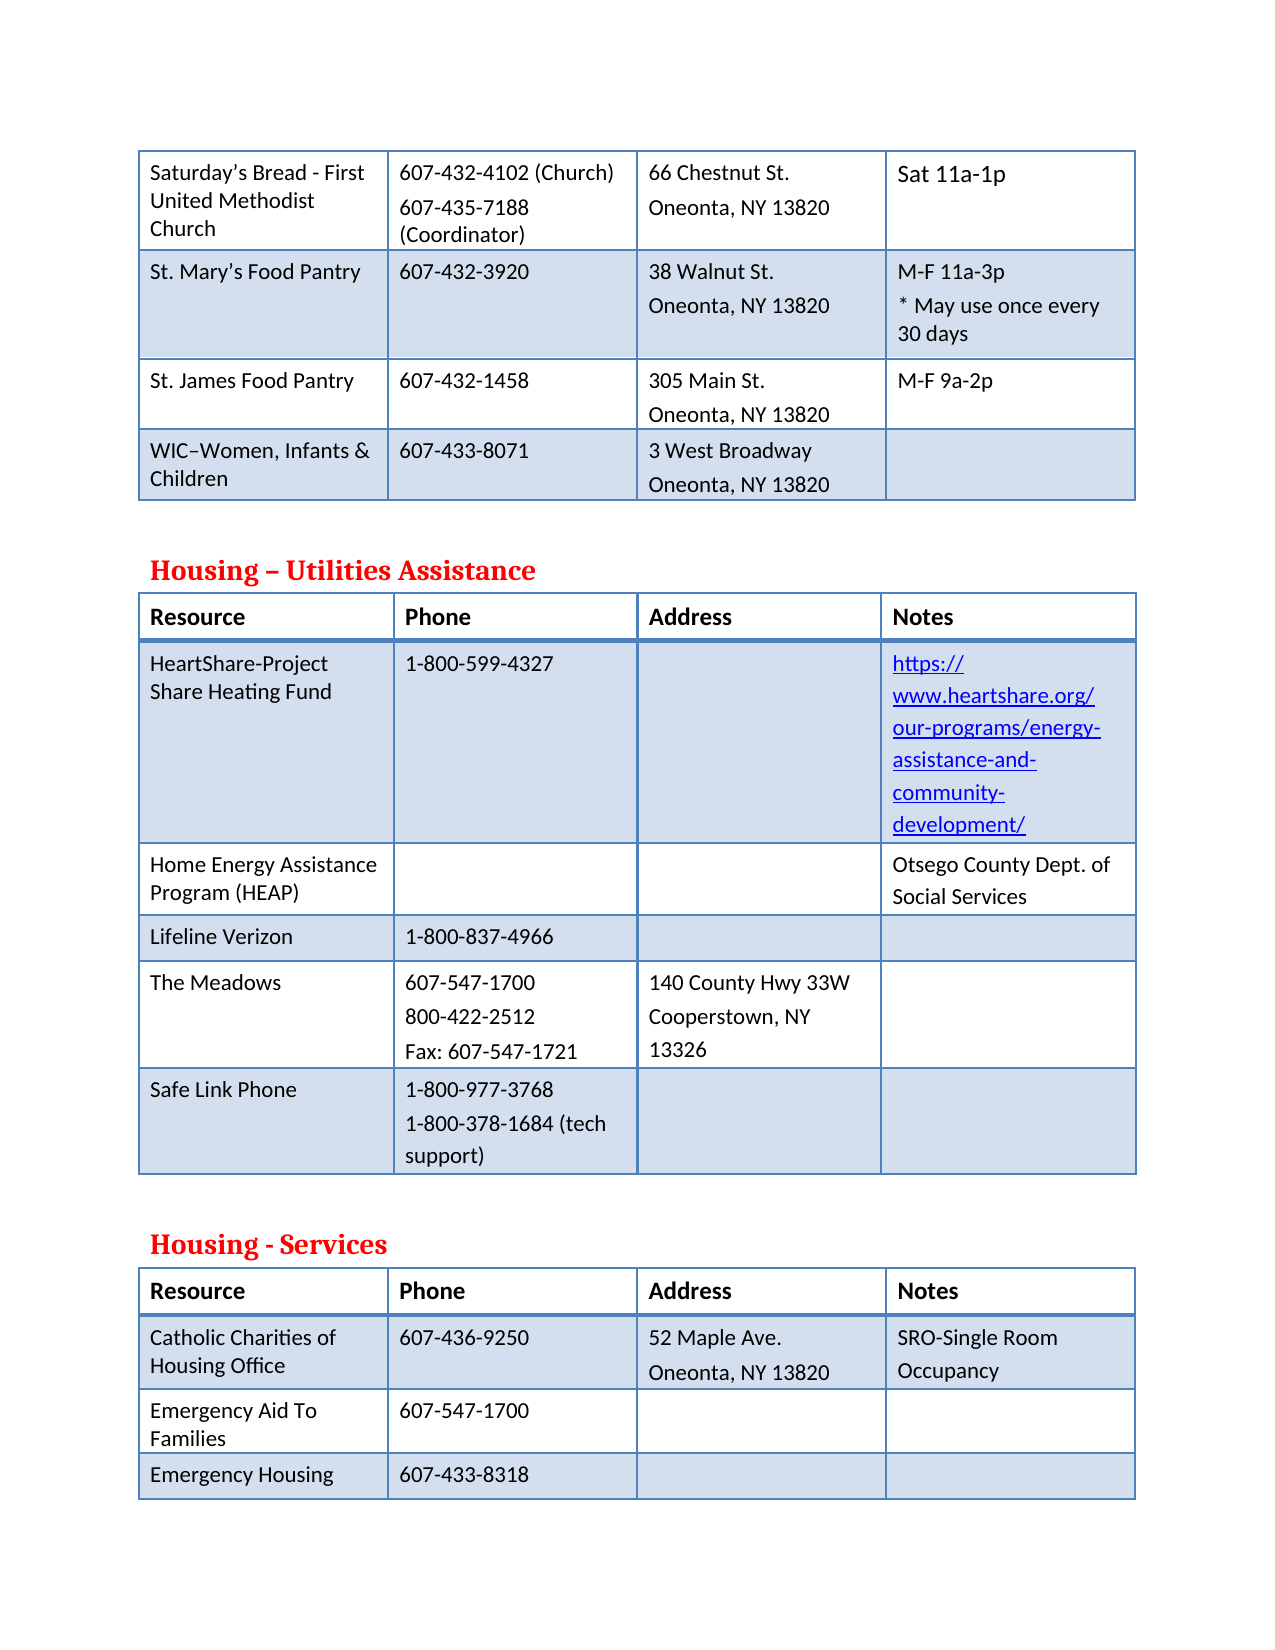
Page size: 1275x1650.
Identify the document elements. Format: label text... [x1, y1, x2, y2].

table_cell Emergency Housing [140, 1454, 387, 1498]
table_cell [389, 1454, 636, 1498]
table_cell [882, 1069, 1135, 1173]
table_header Phone [395, 594, 636, 638]
table_cell [638, 1454, 885, 1498]
table_cell [639, 1069, 880, 1173]
subtitle Housing - Services [150, 1228, 1125, 1262]
table_header Resource [140, 1269, 387, 1313]
table_cell [887, 1454, 1134, 1498]
table_cell 52 Maple Ave. Oneonta, NY 13820 [638, 1317, 885, 1388]
table_cell 1-800-977-3768 1-800-378-1684 (tech support) [395, 1069, 636, 1173]
table_cell Safe Link Phone [140, 1069, 393, 1173]
table_cell Catholic Charities of Housing Office [140, 1317, 387, 1388]
table_cell HeartShare-Project Share Heating Fund [140, 643, 393, 842]
table_cell [887, 430, 1134, 499]
table_cell Emergency Aid To Families [140, 1390, 387, 1452]
table_cell SRO-Single Room Occupancy [887, 1317, 1134, 1388]
table_cell [639, 844, 880, 914]
table_cell St. James Food Pantry [140, 360, 387, 428]
table_cell [882, 962, 1135, 1067]
table_cell [639, 643, 880, 842]
table_cell 607-433-8071 [389, 430, 636, 499]
table_cell M-F 9a-2p [887, 360, 1134, 428]
table_cell 607-547-1700 [389, 1390, 636, 1452]
table_cell St. Mary’s Food Pantry [140, 251, 387, 357]
table_header Address [638, 1269, 885, 1313]
table_cell M-F 11a-3p * May use once every 30 days [887, 251, 1134, 357]
table_cell The Meadows [140, 962, 393, 1067]
table_cell 3 West Broadway Oneonta, NY 13820 [638, 430, 885, 499]
table_cell 38 Walnut St. Oneonta, NY 13820 [638, 251, 885, 357]
table_cell Home Energy Assistance Program (HEAP) [140, 844, 393, 914]
table_cell 1-800-599-4327 [395, 643, 636, 842]
table_cell 607-432-1458 [389, 360, 636, 428]
table_cell 607-432-4102 (Church) 607-435-7188 (Coordinator) [389, 152, 636, 249]
table_cell 305 Main St. Oneonta, NY 13820 [638, 360, 885, 428]
table_cell 1-800-837-4966 [395, 916, 636, 960]
table_cell [887, 1390, 1134, 1452]
table_header Phone [389, 1269, 636, 1313]
table_cell Sat 11a-1p [887, 152, 1134, 249]
table_cell 66 Chestnut St. Oneonta, NY 13820 [638, 152, 885, 249]
table_header Resource [140, 594, 393, 638]
table_cell 607-432-3920 [389, 251, 636, 357]
table_header Notes [882, 594, 1135, 638]
table_cell [639, 916, 880, 960]
table_cell WIC–Women, Infants & Children [140, 430, 387, 499]
table_cell 140 County Hwy 33W Cooperstown, NY 13326 [639, 962, 880, 1067]
table_cell 607-547-1700 800-422-2512 Fax: 607-547-1721 [395, 962, 636, 1067]
subtitle Housing – Utilities Assistance [150, 554, 1125, 587]
table_cell https://www.heartshare.org/our-programs/energy-assistance-and-community-development/ [882, 643, 1135, 842]
table_cell Saturday’s Bread - First United Methodist Church [140, 152, 387, 249]
table_cell [395, 844, 636, 914]
table_header Address [639, 594, 880, 638]
table_cell 607-436-9250 [389, 1317, 636, 1388]
table_cell Otsego County Dept. of Social Services [882, 844, 1135, 914]
table_header Notes [887, 1269, 1134, 1313]
table_cell [638, 1390, 885, 1452]
table_cell [882, 916, 1135, 960]
table_cell Lifeline Verizon [140, 916, 393, 960]
